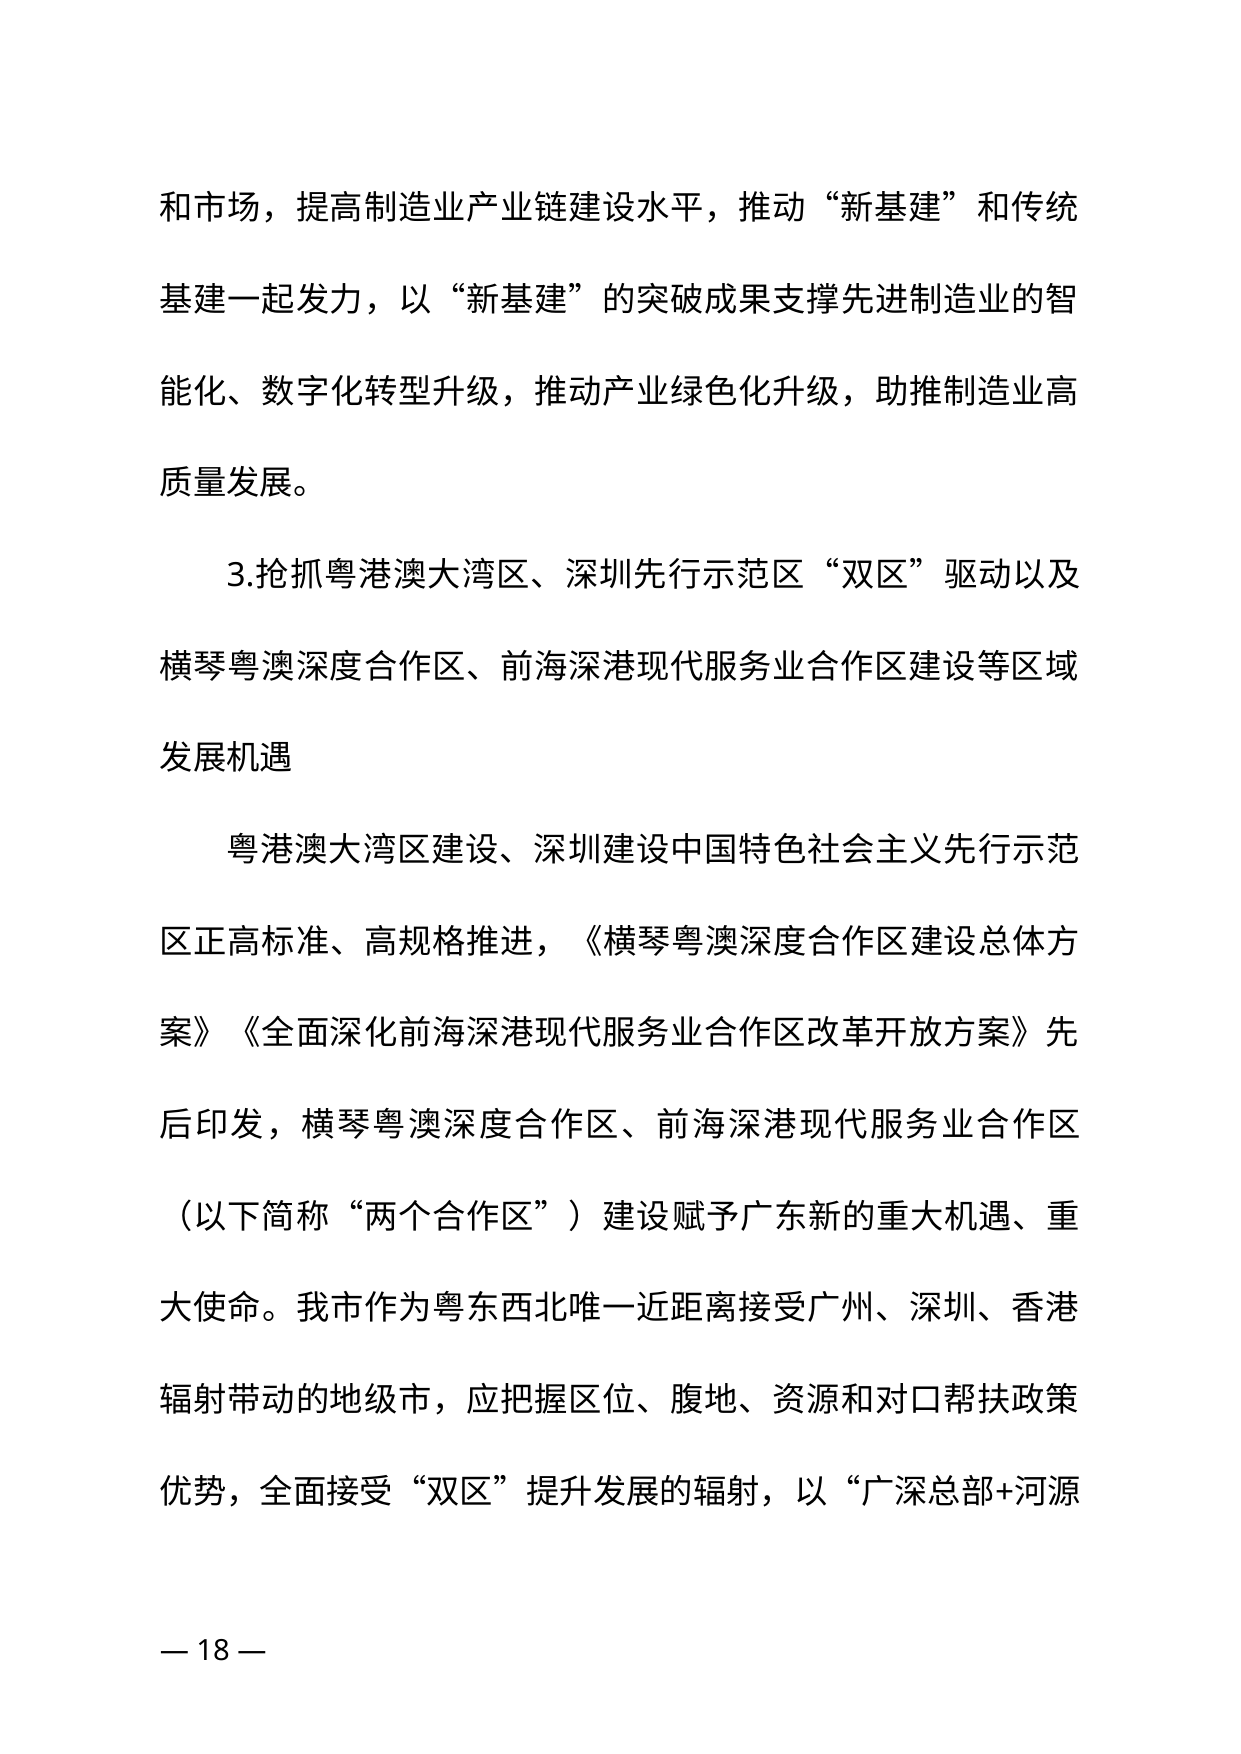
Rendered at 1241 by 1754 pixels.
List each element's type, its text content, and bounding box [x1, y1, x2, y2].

text 3.抢抓粤港澳大湾区、深圳先行示范区“双区”驱动以及横琴粤澳深度合作区、前海深港现代服务业合作区建设等区域发展机遇 [159, 526, 1081, 801]
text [159, 801, 1081, 1534]
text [159, 159, 1081, 526]
